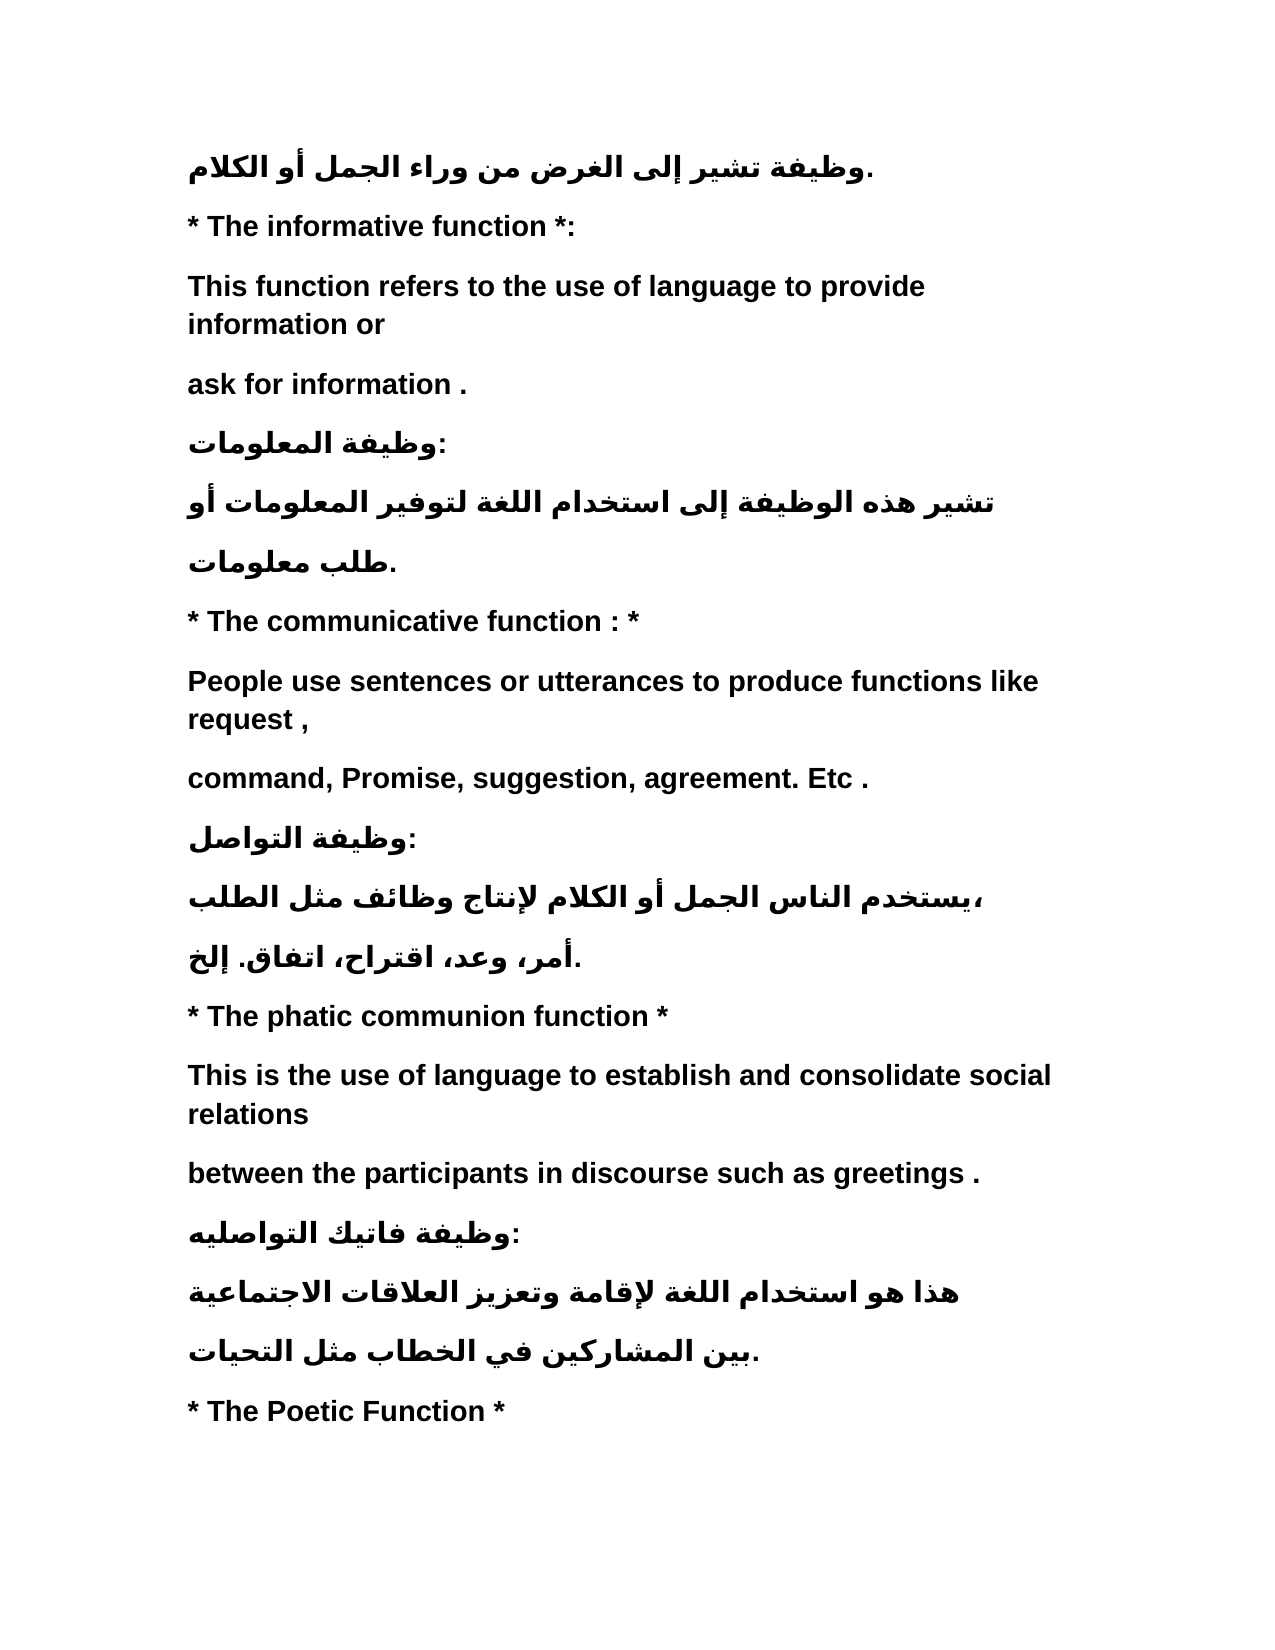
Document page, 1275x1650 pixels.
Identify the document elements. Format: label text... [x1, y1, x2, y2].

text ask for information . [187, 367, 1087, 400]
text وظيفة التواصل: [187, 821, 1087, 854]
text وظيفة فاتيك التواصليه: [187, 1216, 1087, 1249]
text * The communicative function : * [187, 604, 1087, 638]
text وظيفة تشير إلى الغرض من وراء الجمل أو الكلام. [187, 150, 1087, 183]
text يستخدم الناس الجمل أو الكلام لإنتاج وظائف مثل الطلب، [187, 880, 1087, 914]
text بين المشاركين في الخطاب مثل التحيات. [187, 1334, 1087, 1368]
text between the participants in discourse such as greetings . [187, 1156, 1087, 1190]
text People use sentences or utterances to produce functions like request , [187, 663, 1087, 736]
text This is the use of language to establish and consolidate social relations [187, 1058, 1087, 1130]
text command, Promise, suggestion, agreement. Etc . [187, 761, 1087, 795]
text * The informative function *: [187, 209, 1087, 243]
text * The Poetic Function * [187, 1394, 1087, 1427]
text أمر، وعد، اقتراح، اتفاق. إلخ. [187, 939, 1087, 973]
text وظيفة المعلومات: [187, 426, 1087, 459]
text تشير هذه الوظيفة إلى استخدام اللغة لتوفير المعلومات أو [187, 485, 1087, 519]
text هذا هو استخدام اللغة لإقامة وتعزيز العلاقات الاجتماعية [187, 1275, 1087, 1308]
text This function refers to the use of language to provide information or [187, 269, 1087, 341]
text طلب معلومات. [187, 545, 1087, 578]
text * The phatic communion function * [187, 999, 1087, 1032]
